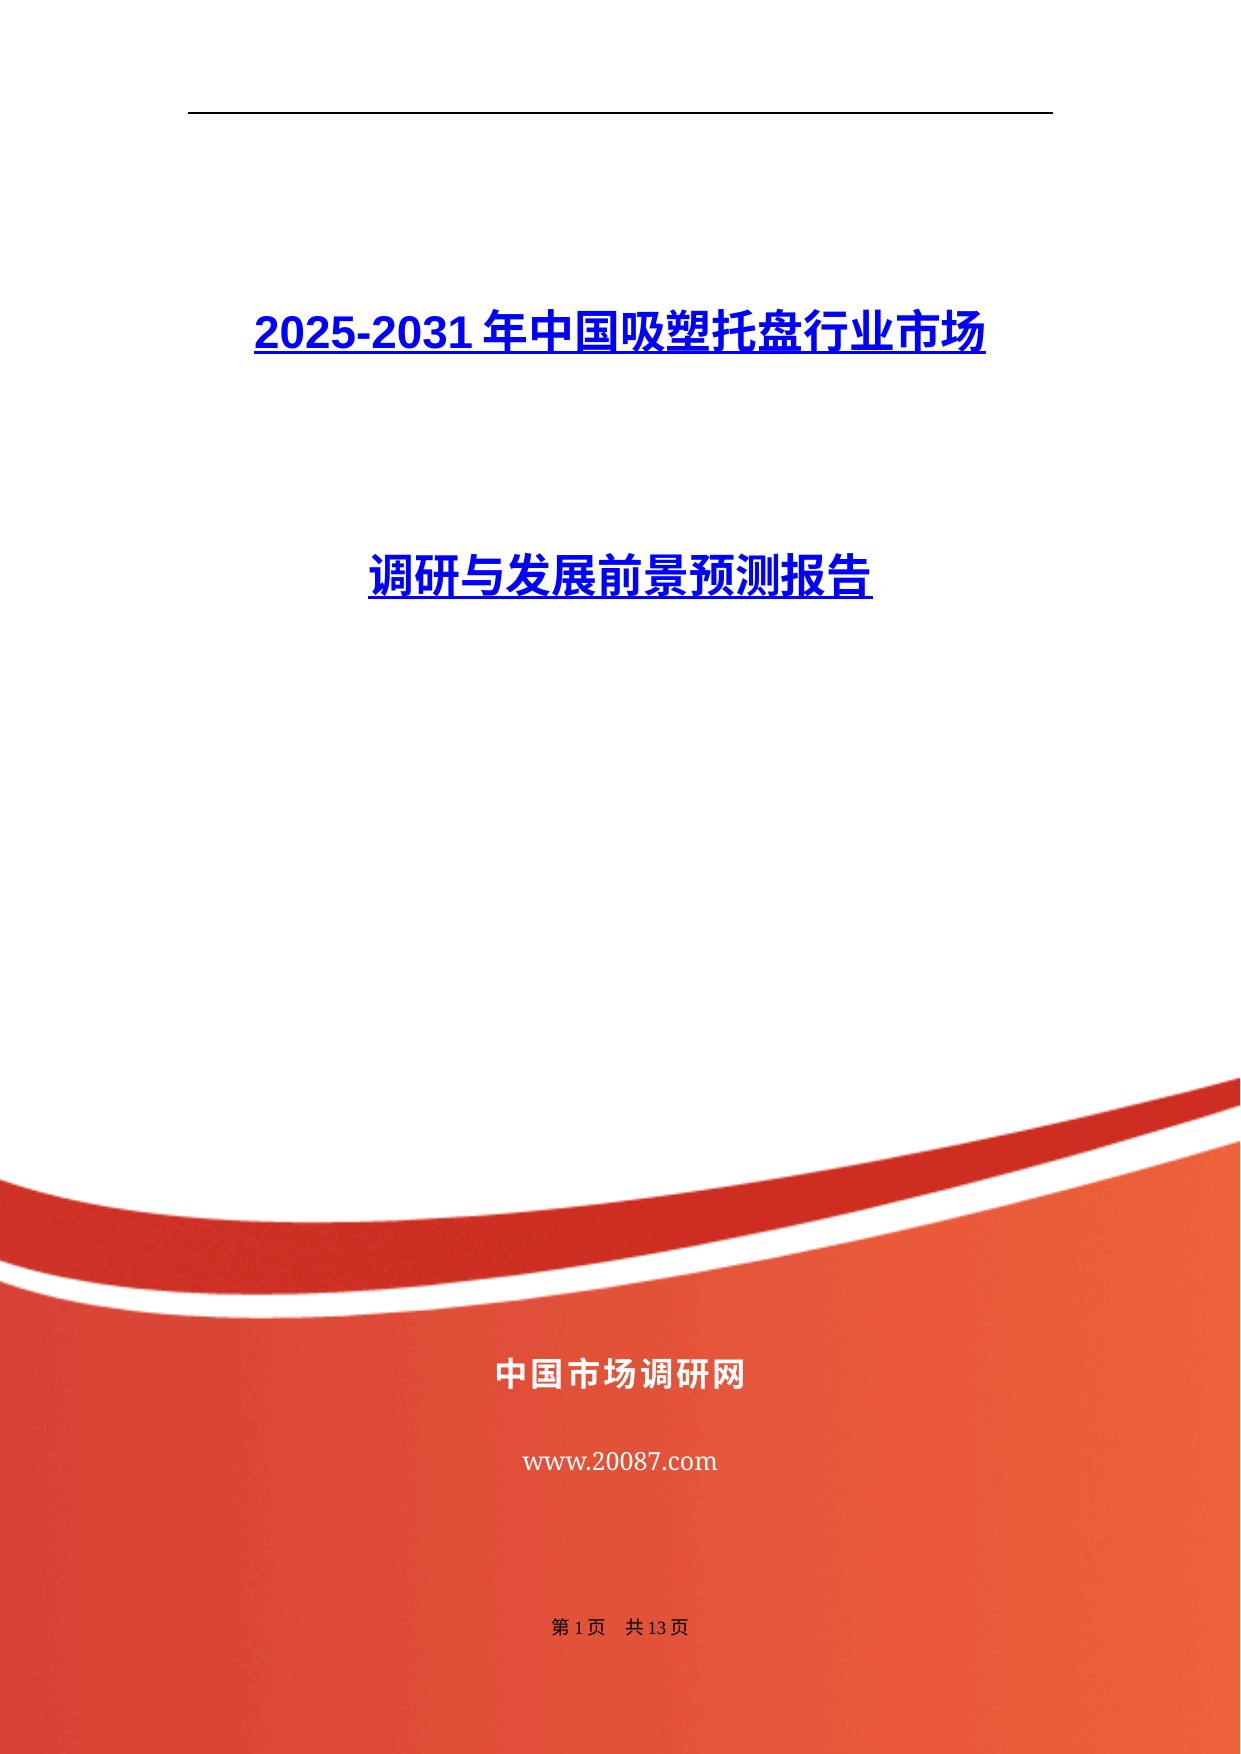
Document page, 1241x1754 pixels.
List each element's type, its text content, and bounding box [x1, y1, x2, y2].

table_header 2025-2031年中国吸塑托盘行业市场调研与发展前景预测报告 [188, 207, 1053, 773]
text www.20087.com [187, 1428, 1053, 1493]
subtitle 中国市场调研网 [187, 1339, 1053, 1404]
picture [0, 1006, 1241, 1754]
